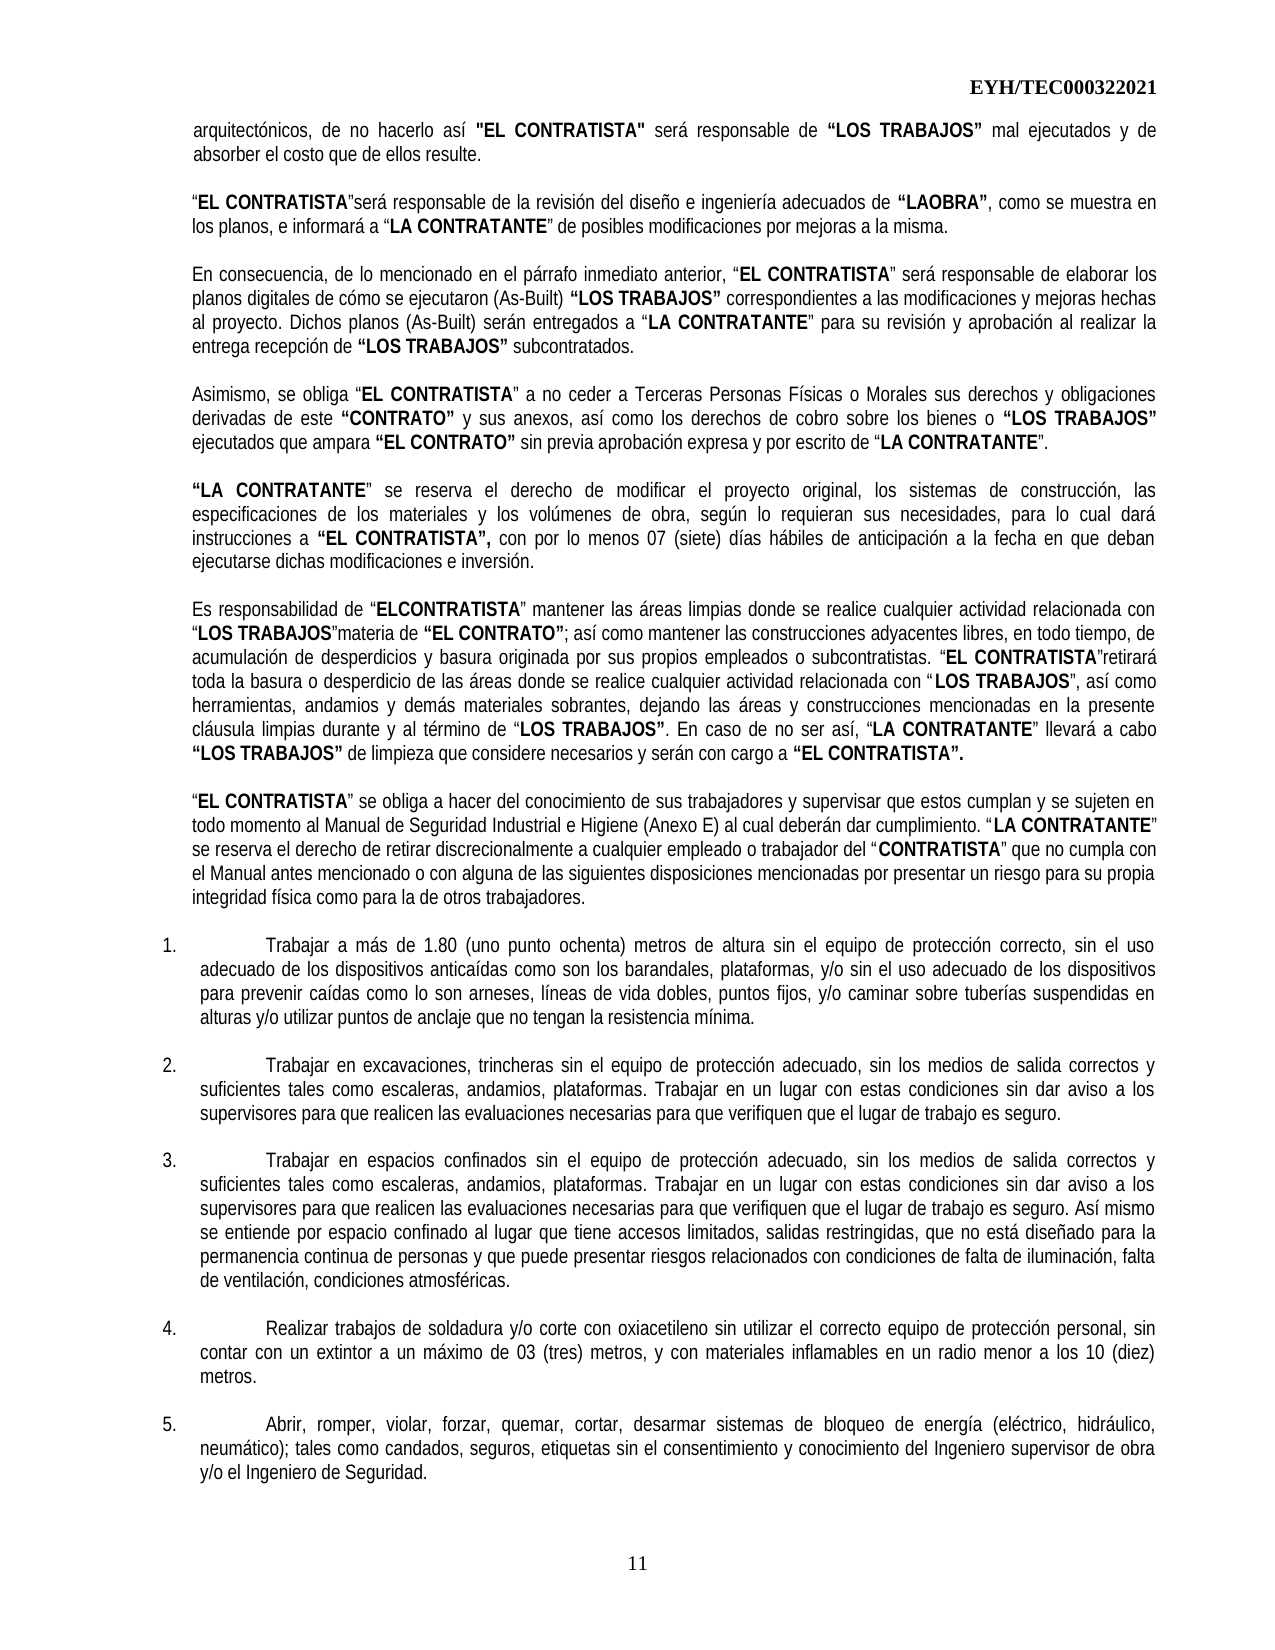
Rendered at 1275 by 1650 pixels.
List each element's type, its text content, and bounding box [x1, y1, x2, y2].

list Realizar trabajos de soldadura y/o corte con oxiacetileno sin utilizar el correcto equipo de protección personal, sin contar con un extintor a un máximo de 03 (tres) metros, y con materiales inflamables en un radio menor a los 10 (diez) metros. [162, 1316, 1157, 1388]
text Es responsabilidad de “ELCONTRATISTA” mantener las áreas limpias donde se realice cualquier actividad relacionada con “LOS TRABAJOS”materia de “EL CONTRATO”; así como mantener las construcciones adyacentes libres, en todo tiempo, de acumulación de desperdicios y basura originada por sus propios empleados o subcontratistas. “EL CONTRATISTA”retirará toda la basura o desperdicio de las áreas donde se realice cualquier actividad relacionada con “LOS TRABAJOS”, así como herramientas, andamios y demás materiales sobrantes, dejando las áreas y construcciones mencionadas en la presente cláusula limpias durante y al término de “LOS TRABAJOS”. En caso de no ser así, “LA CONTRATANTE” llevará a cabo “LOS TRABAJOS” de limpieza que considere necesarios y serán con cargo a “EL CONTRATISTA”. [192, 597, 1157, 765]
text En consecuencia, de lo mencionado en el párrafo inmediato anterior, “EL CONTRATISTA” será responsable de elaborar los planos digitales de cómo se ejecutaron (As-Built) “LOS TRABAJOS” correspondientes a las modificaciones y mejoras hechas al proyecto. Dichos planos (As-Built) serán entregados a “LA CONTRATANTE” para su revisión y aprobación al realizar la entrega recepción de “LOS TRABAJOS” subcontratados. [192, 262, 1157, 358]
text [193, 118, 1157, 166]
text “EL CONTRATISTA” se obliga a hacer del conocimiento de sus trabajadores y supervisar que estos cumplan y se sujeten en todo momento al Manual de Seguridad Industrial e Higiene (Anexo E) al cual deberán dar cumplimiento. “LA CONTRATANTE” se reserva el derecho de retirar discrecionalmente a cualquier empleado o trabajador del “CONTRATISTA” que no cumpla con el Manual antes mencionado o con alguna de las siguientes disposiciones mencionadas por presentar un riesgo para su propia integridad física como para la de otros trabajadores. [192, 789, 1157, 909]
list Abrir, romper, violar, forzar, quemar, cortar, desarmar sistemas de bloqueo de energía (eléctrico, hidráulico, neumático); tales como candados, seguros, etiquetas sin el consentimiento y conocimiento del Ingeniero supervisor de obra y/o el Ingeniero de Seguridad. [162, 1412, 1157, 1484]
text “EL CONTRATISTA”será responsable de la revisión del diseño e ingeniería adecuados de “LAOBRA”, como se muestra en los planos, e informará a “LA CONTRATANTE” de posibles modificaciones por mejoras a la misma. [192, 190, 1157, 238]
text Asimismo, se obliga “EL CONTRATISTA” a no ceder a Terceras Personas Físicas o Morales sus derechos y obligaciones derivadas de este “CONTRATO” y sus anexos, así como los derechos de cobro sobre los bienes o “LOS TRABAJOS” ejecutados que ampara “EL CONTRATO” sin previa aprobación expresa y por escrito de “LA CONTRATANTE”. [192, 382, 1157, 453]
list Trabajar en excavaciones, trincheras sin el equipo de protección adecuado, sin los medios de salida correctos y suficientes tales como escaleras, andamios, plataformas. Trabajar en un lugar con estas condiciones sin dar aviso a los supervisores para que realicen las evaluaciones necesarias para que verifiquen que el lugar de trabajo es seguro. [162, 1052, 1157, 1124]
text “LA CONTRATANTE” se reserva el derecho de modificar el proyecto original, los sistemas de construcción, las especificaciones de los materiales y los volúmenes de obra, según lo requieran sus necesidades, para lo cual dará instrucciones a “EL CONTRATISTA”, con por lo menos 07 (siete) días hábiles de anticipación a la fecha en que deban ejecutarse dichas modificaciones e inversión. [192, 477, 1157, 573]
list Trabajar en espacios confinados sin el equipo de protección adecuado, sin los medios de salida correctos y suficientes tales como escaleras, andamios, plataformas. Trabajar en un lugar con estas condiciones sin dar aviso a los supervisores para que realicen las evaluaciones necesarias para que verifiquen que el lugar de trabajo es seguro. Así mismo se entiende por espacio confinado al lugar que tiene accesos limitados, salidas restringidas, que no está diseñado para la permanencia continua de personas y que puede presentar riesgos relacionados con condiciones de falta de iluminación, falta de ventilación, condiciones atmosféricas. [162, 1148, 1157, 1292]
list Trabajar a más de 1.80 (uno punto ochenta) metros de altura sin el equipo de protección correcto, sin el uso adecuado de los dispositivos anticaídas como son los barandales, plataformas, y/o sin el uso adecuado de los dispositivos para prevenir caídas como lo son arneses, líneas de vida dobles, puntos fijos, y/o caminar sobre tuberías suspendidas en alturas y/o utilizar puntos de anclaje que no tengan la resistencia mínima. [162, 933, 1157, 1028]
